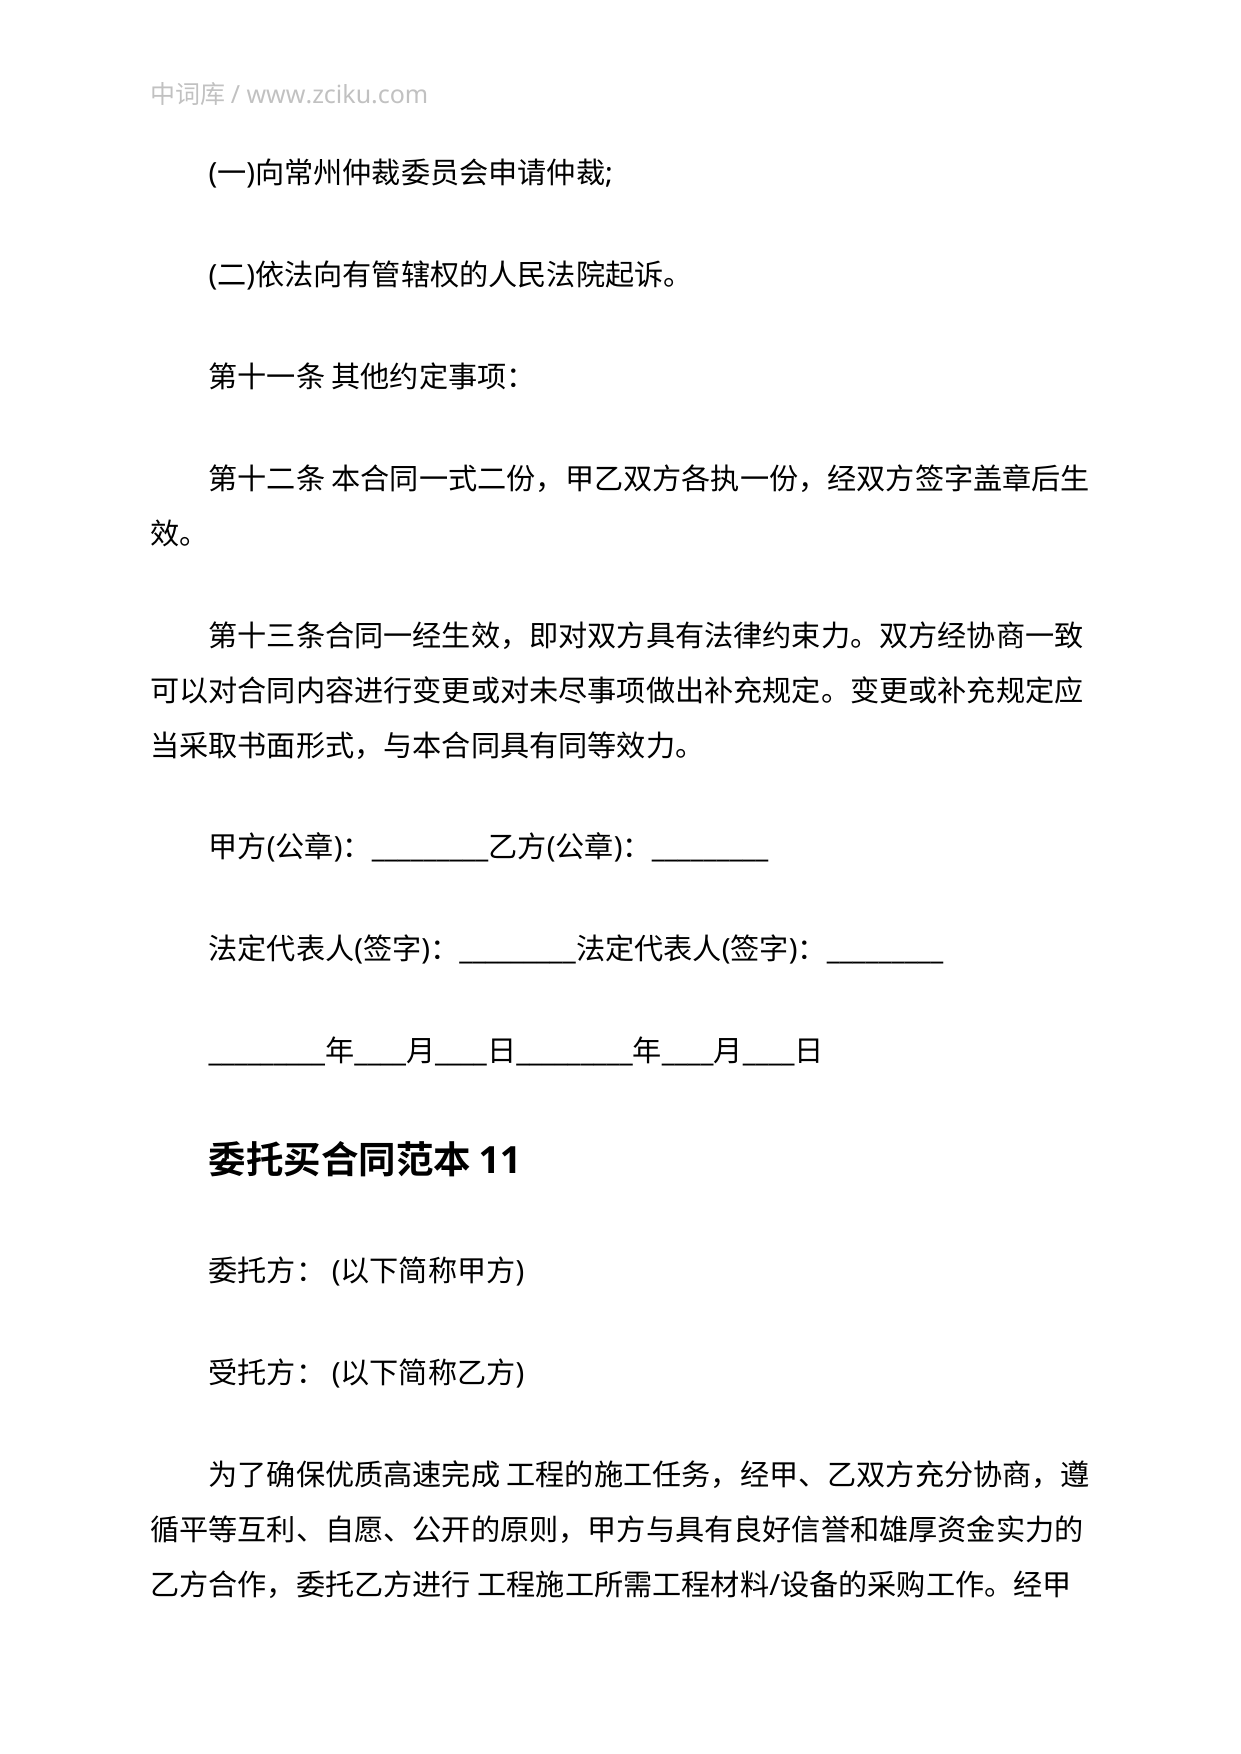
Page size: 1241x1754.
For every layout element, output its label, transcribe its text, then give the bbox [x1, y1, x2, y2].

text 委托方： (以下简称甲方) [150, 1247, 1090, 1290]
text (一)向常州仲裁委员会申请仲裁; [150, 150, 1090, 192]
text 委托买合同范本11 [150, 1130, 1090, 1184]
text 第十一条 其他约定事项： [150, 354, 1090, 396]
text _________年____月____日_________年____月____日 [150, 1028, 1090, 1070]
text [150, 1451, 1090, 1604]
text 第十二条 本合同一式二份，甲乙双方各执一份，经双方签字盖章后生效。 [150, 456, 1090, 553]
text (二)依法向有管辖权的人民法院起诉。 [150, 252, 1090, 294]
text 法定代表人(签字)：_________法定代表人(签字)：_________ [150, 926, 1090, 968]
text 第十三条合同一经生效，即对双方具有法律约束力。双方经协商一致可以对合同内容进行变更或对未尽事项做出补充规定。变更或补充规定应当采取书面形式，与本合同具有同等效力。 [150, 612, 1090, 764]
text 受托方： (以下简称乙方) [150, 1349, 1090, 1392]
text 甲方(公章)：_________乙方(公章)：_________ [150, 824, 1090, 866]
